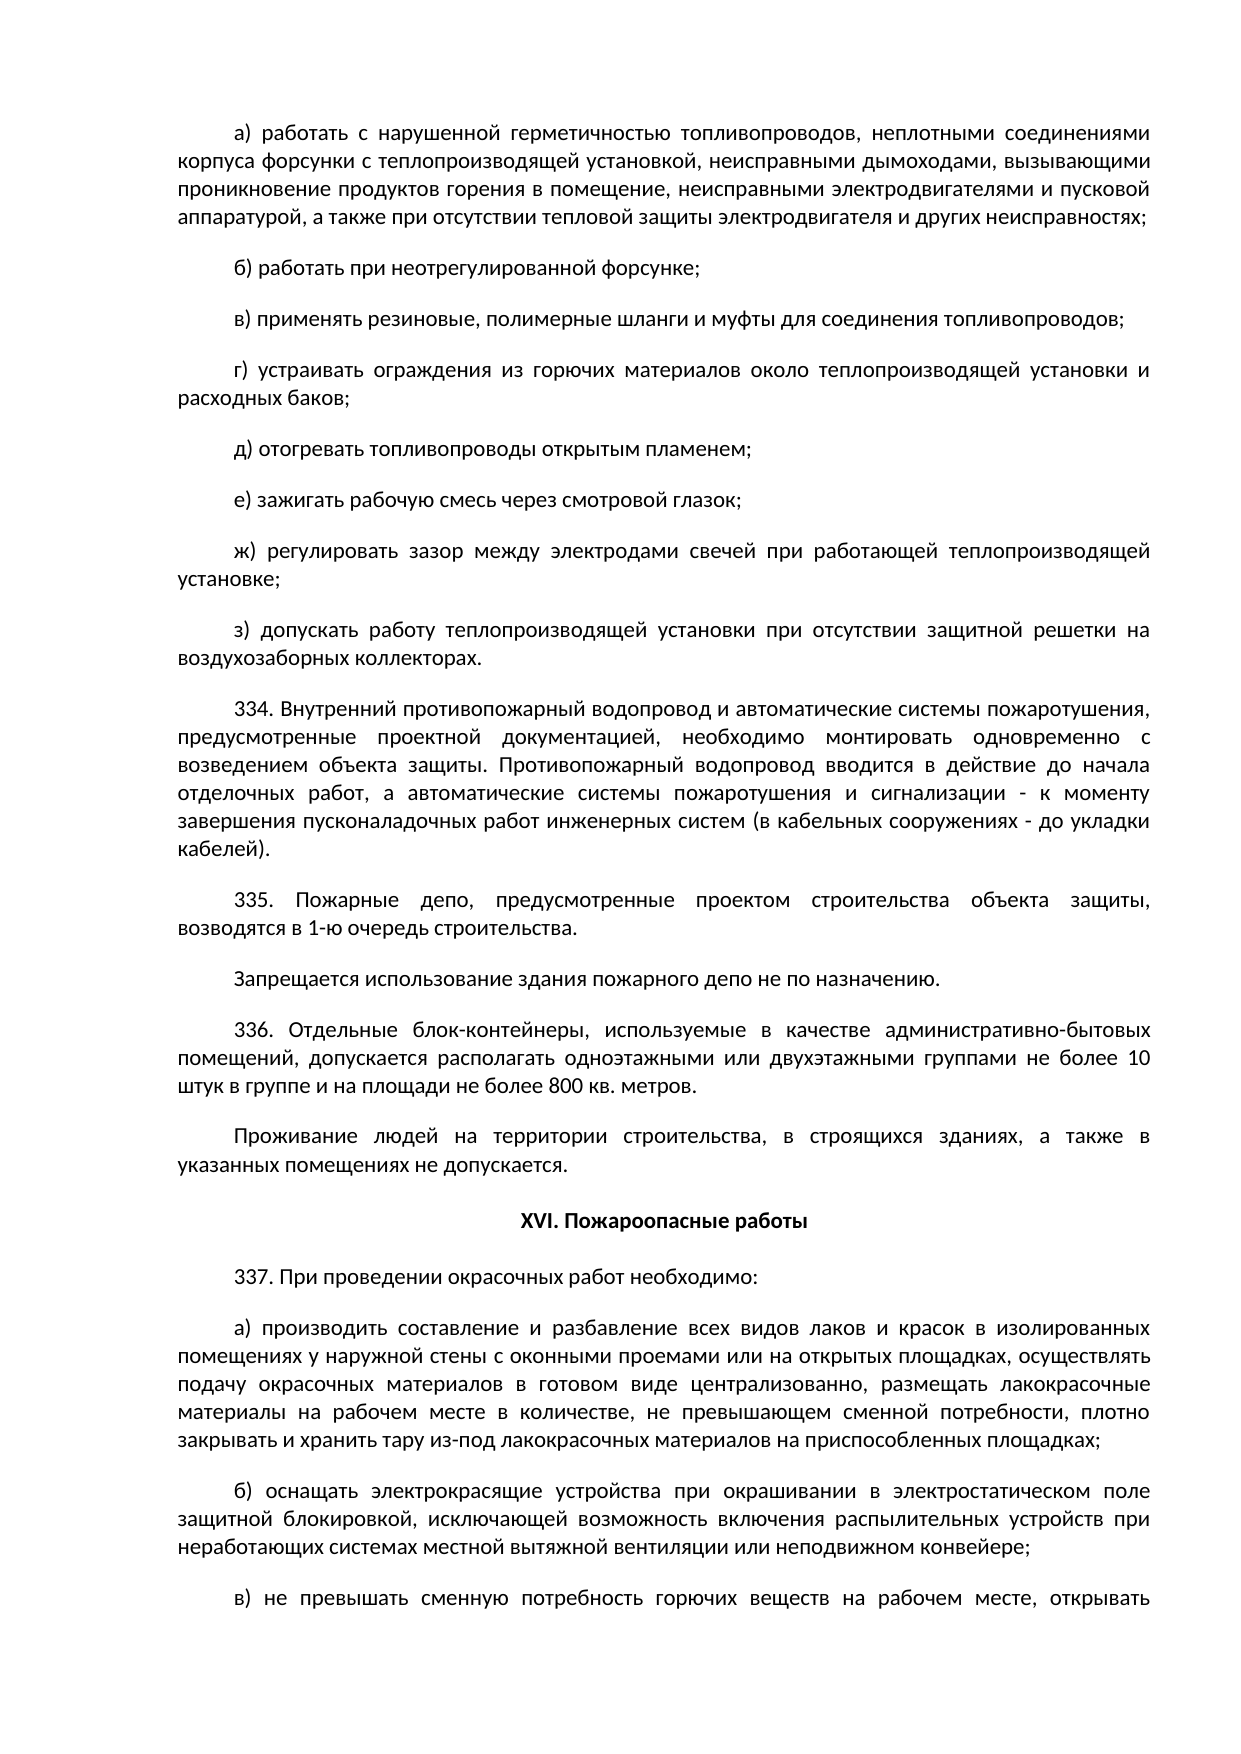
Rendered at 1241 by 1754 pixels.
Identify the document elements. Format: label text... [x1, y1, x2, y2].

text ж) регулировать зазор между электродами свечей при работающей теплопроизводящей установке; [177, 536, 1152, 592]
title XVI. Пожароопасные работы [177, 1206, 1152, 1234]
text з) допускать работу теплопроизводящей установки при отсутствии защитной решетки на воздухозаборных коллекторах. [177, 615, 1152, 671]
text а) производить составление и разбавление всех видов лаков и красок в изолированных помещениях у наружной стены с оконными проемами или на открытых площадках, осуществлять подачу окрасочных материалов в готовом виде централизованно, размещать лакокрасочные материалы на рабочем месте в количестве, не превышающем сменной потребности, плотно закрывать и хранить тару из-под лакокрасочных материалов на приспособленных площадках; [177, 1313, 1152, 1453]
text б) работать при неотрегулированной форсунке; [177, 253, 1152, 281]
text б) оснащать электрокрасящие устройства при окрашивании в электростатическом поле защитной блокировкой, исключающей возможность включения распылительных устройств при неработающих системах местной вытяжной вентиляции или неподвижном конвейере; [177, 1476, 1152, 1560]
text г) устраивать ограждения из горючих материалов около теплопроизводящей установки и расходных баков; [177, 355, 1152, 411]
text Проживание людей на территории строительства, в строящихся зданиях, а также в указанных помещениях не допускается. [177, 1122, 1152, 1178]
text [177, 1583, 1152, 1611]
text Запрещается использование здания пожарного депо не по назначению. [177, 964, 1152, 992]
text в) применять резиновые, полимерные шланги и муфты для соединения топливопроводов; [177, 304, 1152, 332]
text 334. Внутренний противопожарный водопровод и автоматические системы пожаротушения, предусмотренные проектной документацией, необходимо монтировать одновременно с возведением объекта защиты. Противопожарный водопровод вводится в действие до начала отделочных работ, а автоматические системы пожаротушения и сигнализации - к моменту завершения пусконаладочных работ инженерных систем (в кабельных сооружениях - до укладки кабелей). [177, 694, 1152, 862]
text а) работать с нарушенной герметичностью топливопроводов, неплотными соединениями корпуса форсунки с теплопроизводящей установкой, неисправными дымоходами, вызывающими проникновение продуктов горения в помещение, неисправными электродвигателями и пусковой аппаратурой, а также при отсутствии тепловой защиты электродвигателя и других неисправностях; [177, 118, 1152, 230]
text 336. Отдельные блок-контейнеры, используемые в качестве административно-бытовых помещений, допускается располагать одноэтажными или двухэтажными группами не более 10 штук в группе и на площади не более 800 кв. метров. [177, 1015, 1152, 1099]
text 335. Пожарные депо, предусмотренные проектом строительства объекта защиты, возводятся в 1-ю очередь строительства. [177, 885, 1152, 941]
text 337. При проведении окрасочных работ необходимо: [177, 1262, 1152, 1290]
text е) зажигать рабочую смесь через смотровой глазок; [177, 485, 1152, 513]
text д) отогревать топливопроводы открытым пламенем; [177, 434, 1152, 462]
